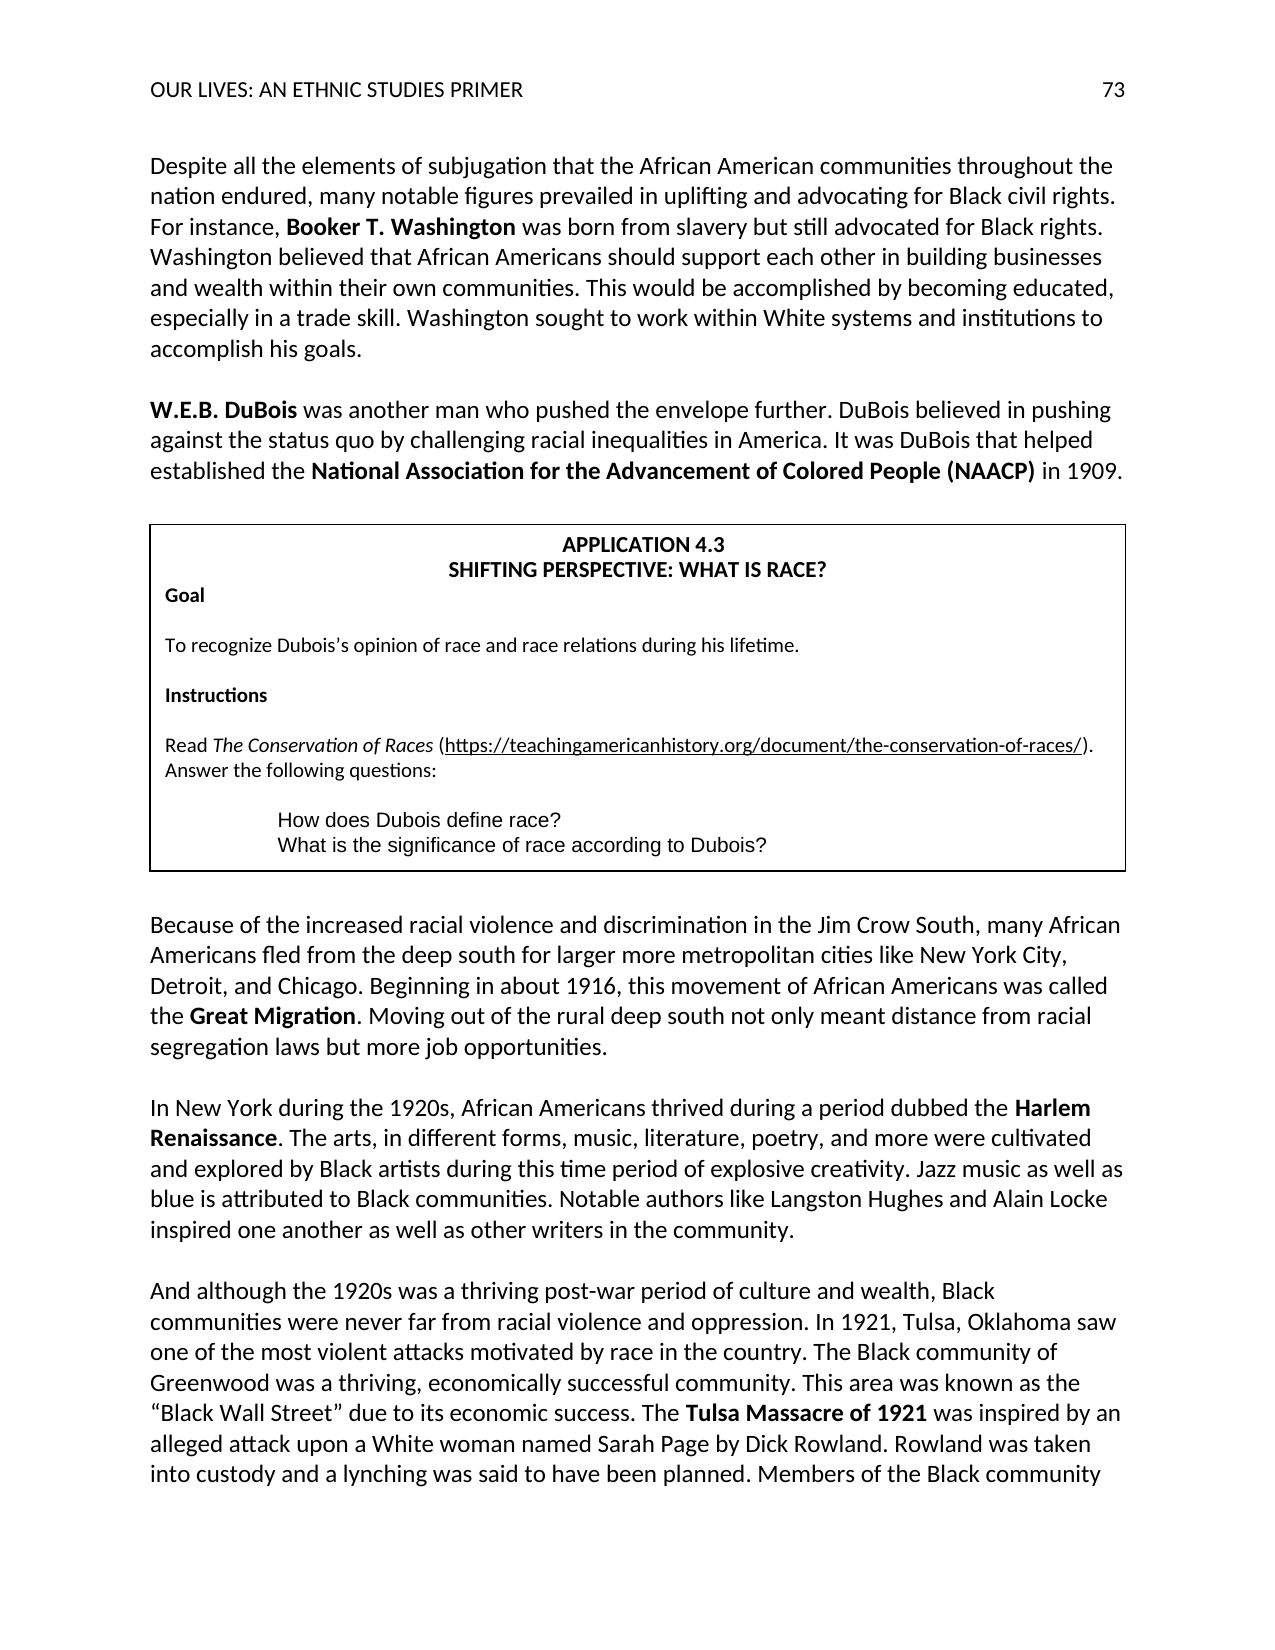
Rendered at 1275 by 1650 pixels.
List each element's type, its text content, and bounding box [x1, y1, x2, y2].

text Despite all the elements of subjugation that the African American communities throughout the nation endured, many notable figures prevailed in uplifting and advocating for Black civil rights. For instance, Booker T. Washington was born from slavery but still advocated for Black rights. Washington believed that African Americans should support each other in building businesses and wealth within their own communities. This would be accomplished by becoming educated, especially in a trade skill. Washington sought to work within White systems and institutions to accomplish his goals. [150, 150, 1125, 364]
text W.E.B. DuBois was another man who pushed the envelope further. DuBois believed in pushing against the status quo by challenging racial inequalities in America. It was DuBois that helped established the National Association for the Advancement of Colored People (NAACP) in 1909. [150, 394, 1125, 486]
text Because of the increased racial violence and discrimination in the Jim Crow South, many African Americans fled from the deep south for larger more metropolitan cities like New York City, Detroit, and Chicago. Beginning in about 1916, this movement of African Americans was called the Great Migration. Moving out of the rural deep south not only meant distance from racial segregation laws but more job opportunities. [150, 909, 1125, 1062]
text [150, 1275, 1125, 1489]
text In New York during the 1920s, African Americans thrived during a period dubbed the Harlem Renaissance. The arts, in different forms, music, literature, poetry, and more were cultivated and explored by Black artists during this time period of explosive creativity. Jazz music as well as blue is attributed to Black communities. Notable authors like Langston Hughes and Alain Locke inspired one another as well as other writers in the community. [150, 1092, 1125, 1245]
